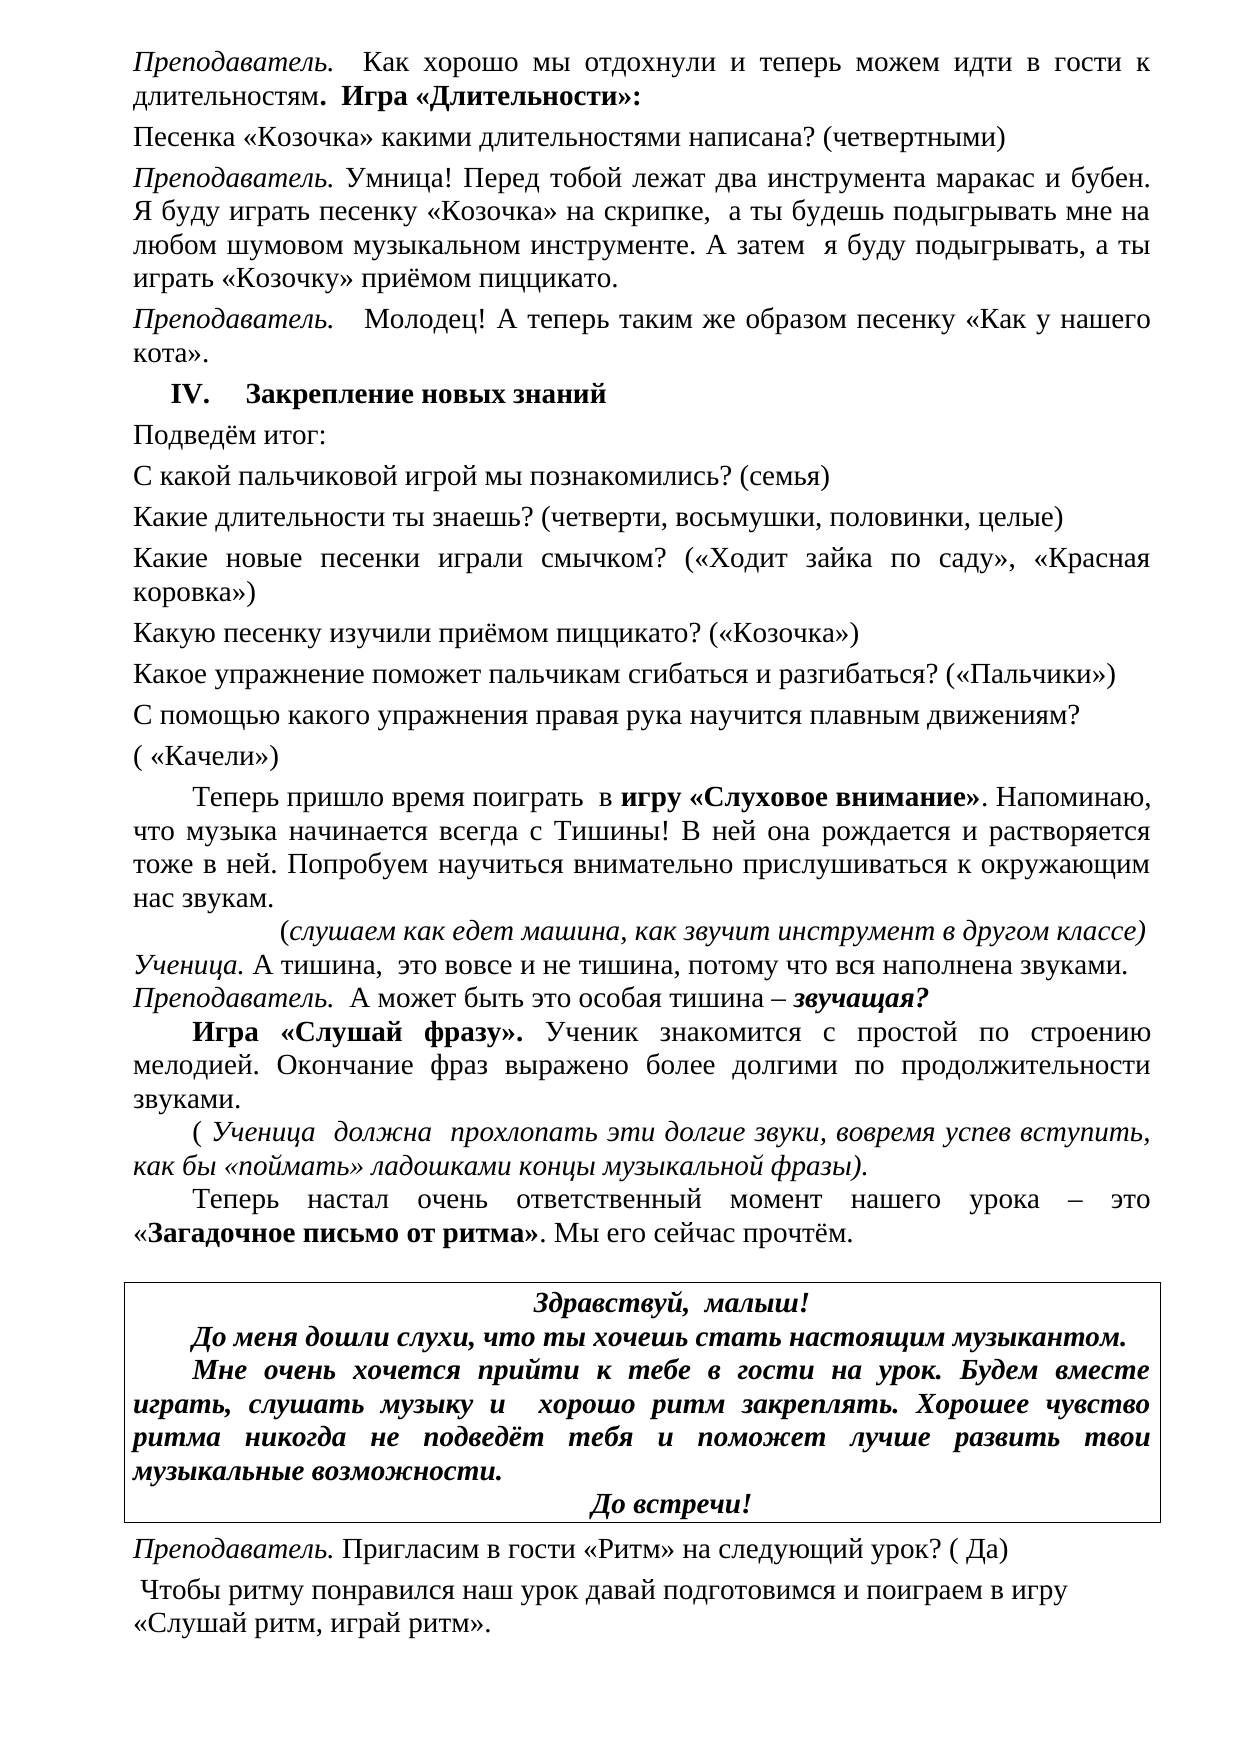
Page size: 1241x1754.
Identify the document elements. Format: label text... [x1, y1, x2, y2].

list Здравствуй, малыш! [125, 1283, 1160, 1319]
list Теперь настал очень ответственный момент нашего урока – это «Загадочное письмо от ритма». Мы его сейчас прочтём. [133, 1182, 1152, 1249]
text Какие новые песенки играли смычком? («Ходит зайка по саду», «Красная коровка») [133, 540, 1152, 607]
list Закрепление новых знаний [170, 376, 1152, 410]
list Мне очень хочется прийти к тебе в гости на урок. Будем вместе играть, слушать музыку и хорошо ритм закреплять. Хорошее чувство ритма никогда не подведёт тебя и поможет лучше развить твои музыкальные возможности. [133, 1352, 1152, 1483]
list До меня дошли слухи, что ты хочешь стать настоящим музыкантом. [133, 1319, 1152, 1352]
text Песенка «Козочка» какими длительностями написана? (четвертными) [133, 119, 1152, 152]
list Ученица. А тишина, это вовсе и не тишина, потому что вся наполнена звуками. [133, 947, 1152, 980]
text Какую песенку изучили приёмом пиццикато? («Козочка») [133, 615, 1152, 648]
list Преподаватель. А может быть это особая тишина – звучащая? [133, 980, 1152, 1014]
text Какое упражнение поможет пальчикам сгибаться и разгибаться? («Пальчики») [133, 656, 1152, 689]
text Какие длительности ты знаешь? (четверти, восьмушки, половинки, целые) [133, 499, 1152, 533]
text Преподаватель. Как хорошо мы отдохнули и теперь можем идти в гости к длительностям. Игра «Длительности»: [133, 44, 1152, 111]
text Преподаватель. Умница! Перед тобой лежат два инструмента маракас и бубен. Я буду играть песенку «Козочка» на скрипке, а ты будешь подыгрывать мне на любом шумовом музыкальном инструменте. А затем я буду подыгрывать, а ты играть «Козочку» приёмом пиццикато. [133, 160, 1152, 294]
text Подведём итог: [133, 417, 1152, 451]
list До встречи! [125, 1483, 1160, 1522]
list (слушаем как едет машина, как звучит инструмент в другом классе) [133, 913, 1152, 947]
text Чтобы ритму понравился наш урок давай подготовимся и поиграем в игру «Слушай ритм, играй ритм». [133, 1572, 1152, 1639]
text Преподаватель. Пригласим в гости «Ритм» на следующий урок? ( Да) [133, 1531, 1152, 1564]
text С какой пальчиковой игрой мы познакомились? (семья) [133, 458, 1152, 492]
list Теперь пришло время поиграть в игру «Слуховое внимание». Напоминаю, что музыка начинается всегда с Тишины! В ней она рождается и растворяется тоже в ней. Попробуем научиться внимательно прислушиваться к окружающим нас звукам. [133, 779, 1152, 913]
text ( «Качели») [133, 738, 1152, 772]
list Игра «Слушай фразу». Ученик знакомится с простой по строению мелодией. Окончание фраз выражено более долгими по продолжительности звуками. [133, 1014, 1152, 1114]
text Преподаватель. Молодец! А теперь таким же образом песенку «Как у нашего кота». [133, 302, 1152, 369]
text С помощью какого упражнения правая рука научится плавным движениям? [133, 697, 1152, 731]
list ( Ученица должна прохлопать эти долгие звуки, вовремя успев вступить, как бы «поймать» ладошками концы музыкальной фразы). [133, 1114, 1152, 1182]
